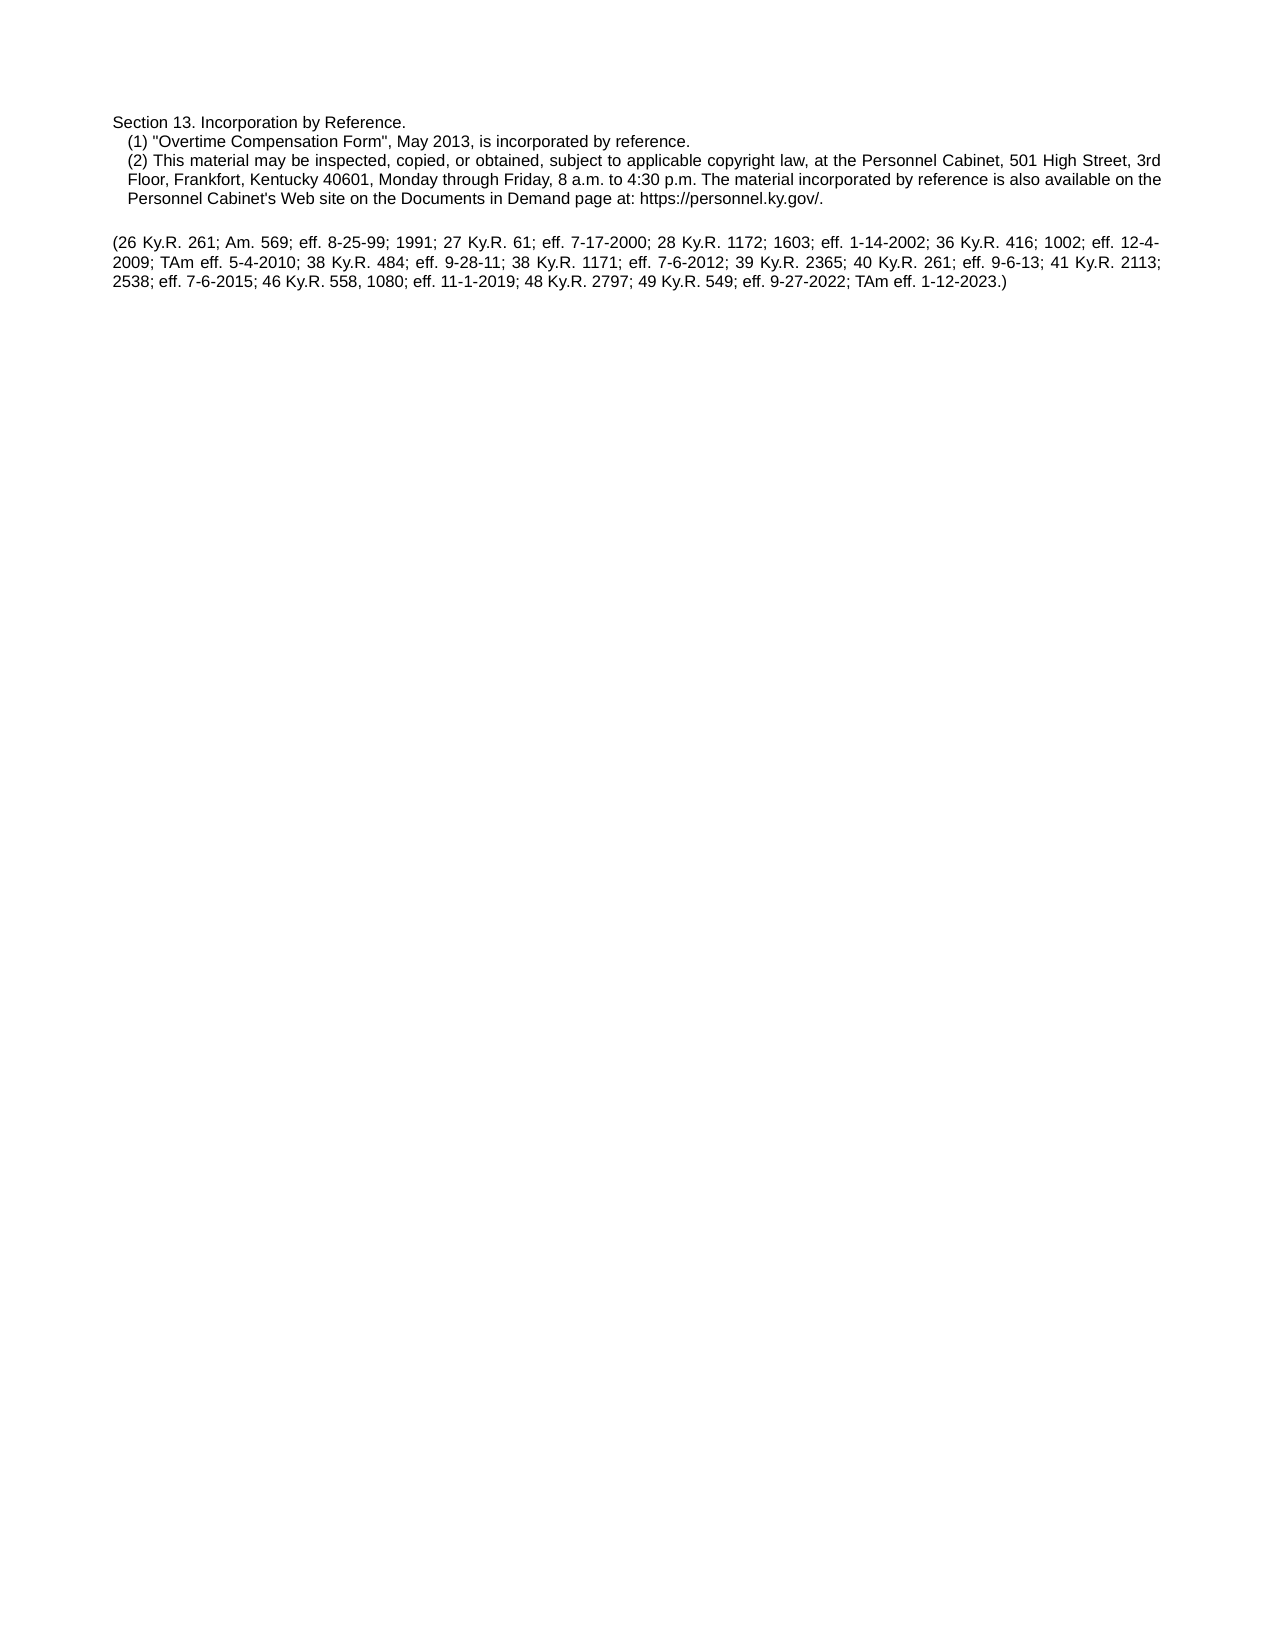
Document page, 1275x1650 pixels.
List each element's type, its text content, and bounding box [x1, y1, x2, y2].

text (2) This material may be inspected, copied, or obtained, subject to applicable copyright law, at the Personnel Cabinet, 501 High Street, 3rd Floor, Frankfort, Kentucky 40601, Monday through Friday, 8 a.m. to 4:30 p.m. The material incorporated by reference is also available on the Personnel Cabinet's Web site on the Documents in Demand page at: https://personnel.ky.gov/. [127, 151, 1162, 208]
text (1) "Overtime Compensation Form", May 2013, is incorporated by reference. [127, 132, 1162, 151]
text Section 13. Incorporation by Reference. [112, 112, 1162, 132]
text (26 Ky.R. 261; Am. 569; eff. 8-25-99; 1991; 27 Ky.R. 61; eff. 7-17-2000; 28 Ky.R. 1172; 1603; eff. 1-14-2002; 36 Ky.R. 416; 1002; eff. 12-4-2009; TAm eff. 5-4-2010; 38 Ky.R. 484; eff. 9-28-11; 38 Ky.R. 1171; eff. 7-6-2012; 39 Ky.R. 2365; 40 Ky.R. 261; eff. 9-6-13; 41 Ky.R. 2113; 2538; eff. 7-6-2015; 46 Ky.R. 558, 1080; eff. 11-1-2019; 48 Ky.R. 2797; 49 Ky.R. 549; eff. 9-27-2022; TAm eff. 1-12-2023.) [112, 233, 1162, 291]
